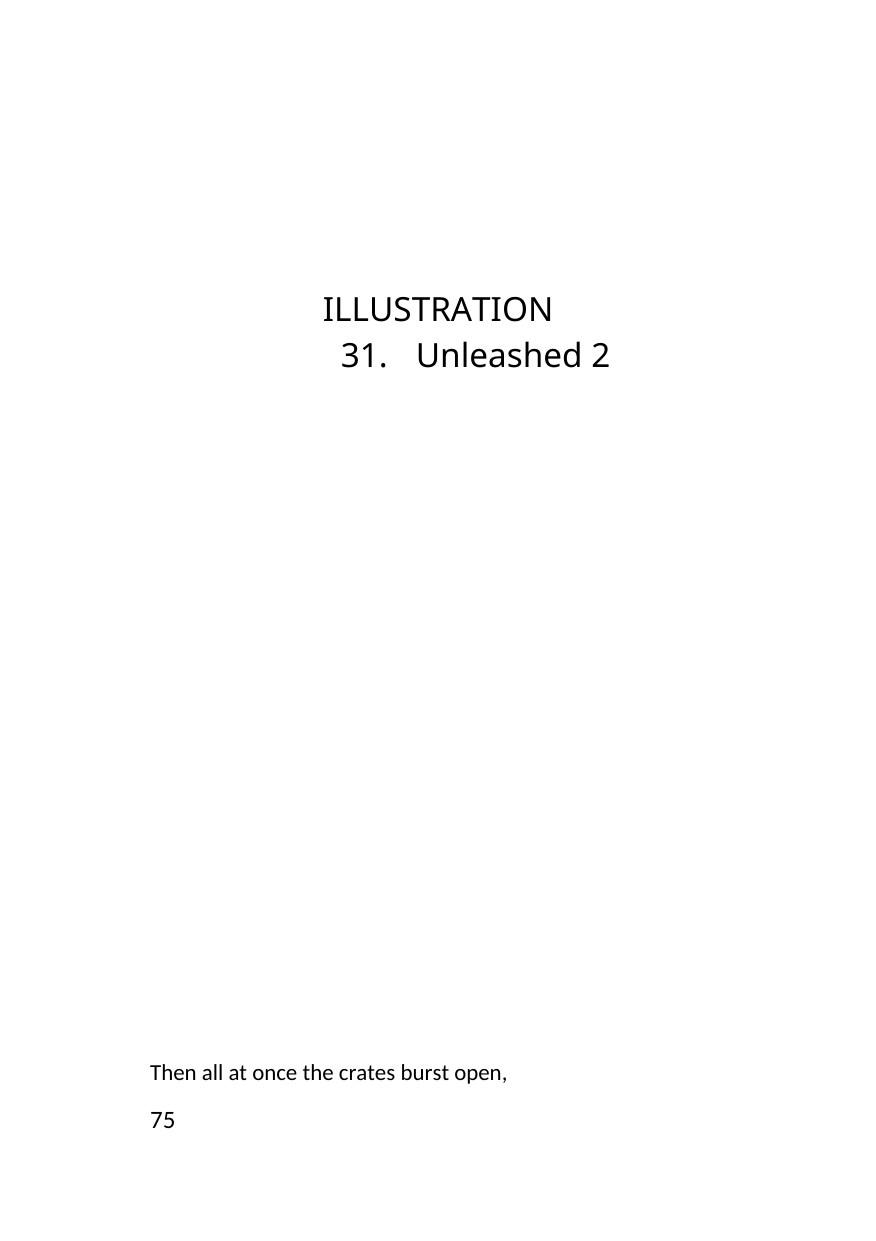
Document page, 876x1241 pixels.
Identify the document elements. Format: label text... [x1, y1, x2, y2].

text Then all at once the crates burst open, [150, 1058, 726, 1086]
list Unleashed 2 [225, 332, 726, 377]
text ILLUSTRATION [150, 286, 726, 332]
